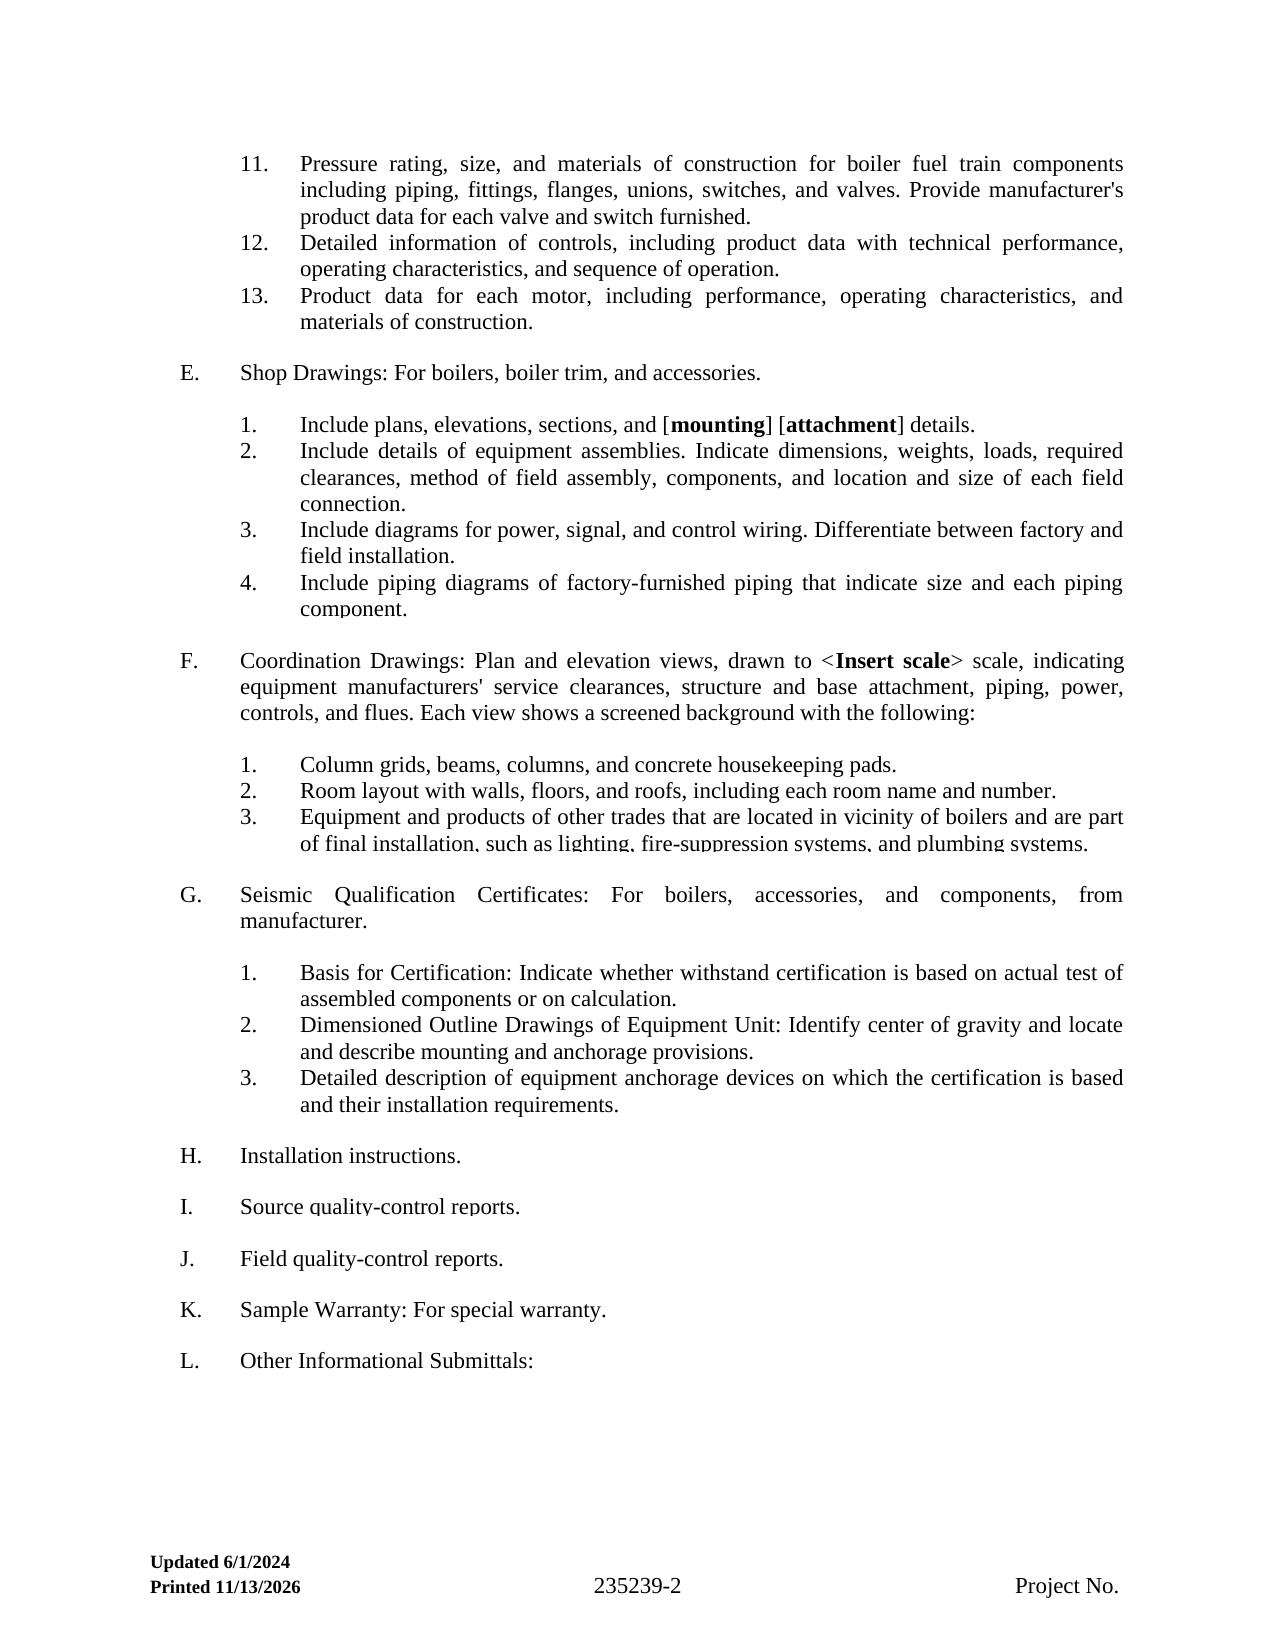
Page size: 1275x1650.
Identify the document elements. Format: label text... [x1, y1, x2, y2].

text Shop Drawings: For boilers, boiler trim, and accessories. [180, 359, 1125, 386]
text Column grids, beams, columns, and concrete housekeeping pads. [240, 751, 1125, 777]
text Basis for Certification: Indicate whether withstand certification is based on actual test of assembled components or on calculation. [240, 959, 1125, 1012]
text Installation instructions. [180, 1142, 1125, 1168]
text Detailed description of equipment anchorage devices on which the certification is based and their installation requirements. [240, 1064, 1125, 1117]
text Detailed information of controls, including product data with technical performance, operating characteristics, and sequence of operation. [240, 229, 1125, 282]
text Room layout with walls, floors, and roofs, including each room name and number. [240, 777, 1125, 803]
text Coordination Drawings: Plan and elevation views, drawn to <Insert scale> scale, indicating equipment manufacturers' service clearances, structure and base attachment, piping, power, controls, and flues. Each view shows a screened background with the following: [180, 647, 1125, 726]
text Product data for each motor, including performance, operating characteristics, and materials of construction. [240, 282, 1125, 334]
text Include plans, elevations, sections, and [mounting] [attachment] details. [240, 411, 1125, 437]
text Seismic Qualification Certificates: For boilers, accessories, and components, from manufacturer. [180, 881, 1125, 934]
text Include details of equipment assemblies. Indicate dimensions, weights, loads, required clearances, method of field assembly, components, and location and size of each field connection. [240, 437, 1125, 516]
text Other Informational Submittals: [180, 1347, 1125, 1374]
list Include piping diagrams of factory-furnished piping that indicate size and each piping component. [240, 569, 1125, 618]
text Equipment and products of other trades that are located in vicinity of boilers and are part of final installation, such as lighting, fire-suppression systems, and plumbing systems. [240, 803, 1125, 852]
text Sample Warranty: For special warranty. [180, 1296, 1125, 1322]
text Source quality-control reports. [180, 1193, 1125, 1216]
text Pressure rating, size, and materials of construction for boiler fuel train components including piping, fittings, flanges, unions, switches, and valves. Provide manufacturer's product data for each valve and switch furnished. [240, 150, 1125, 229]
text Field quality-control reports. [180, 1245, 1125, 1271]
text Include diagrams for power, signal, and control wiring. Differentiate between factory and field installation. [240, 516, 1125, 569]
text Dimensioned Outline Drawings of Equipment Unit: Identify center of gravity and locate and describe mounting and anchorage provisions. [240, 1012, 1125, 1064]
